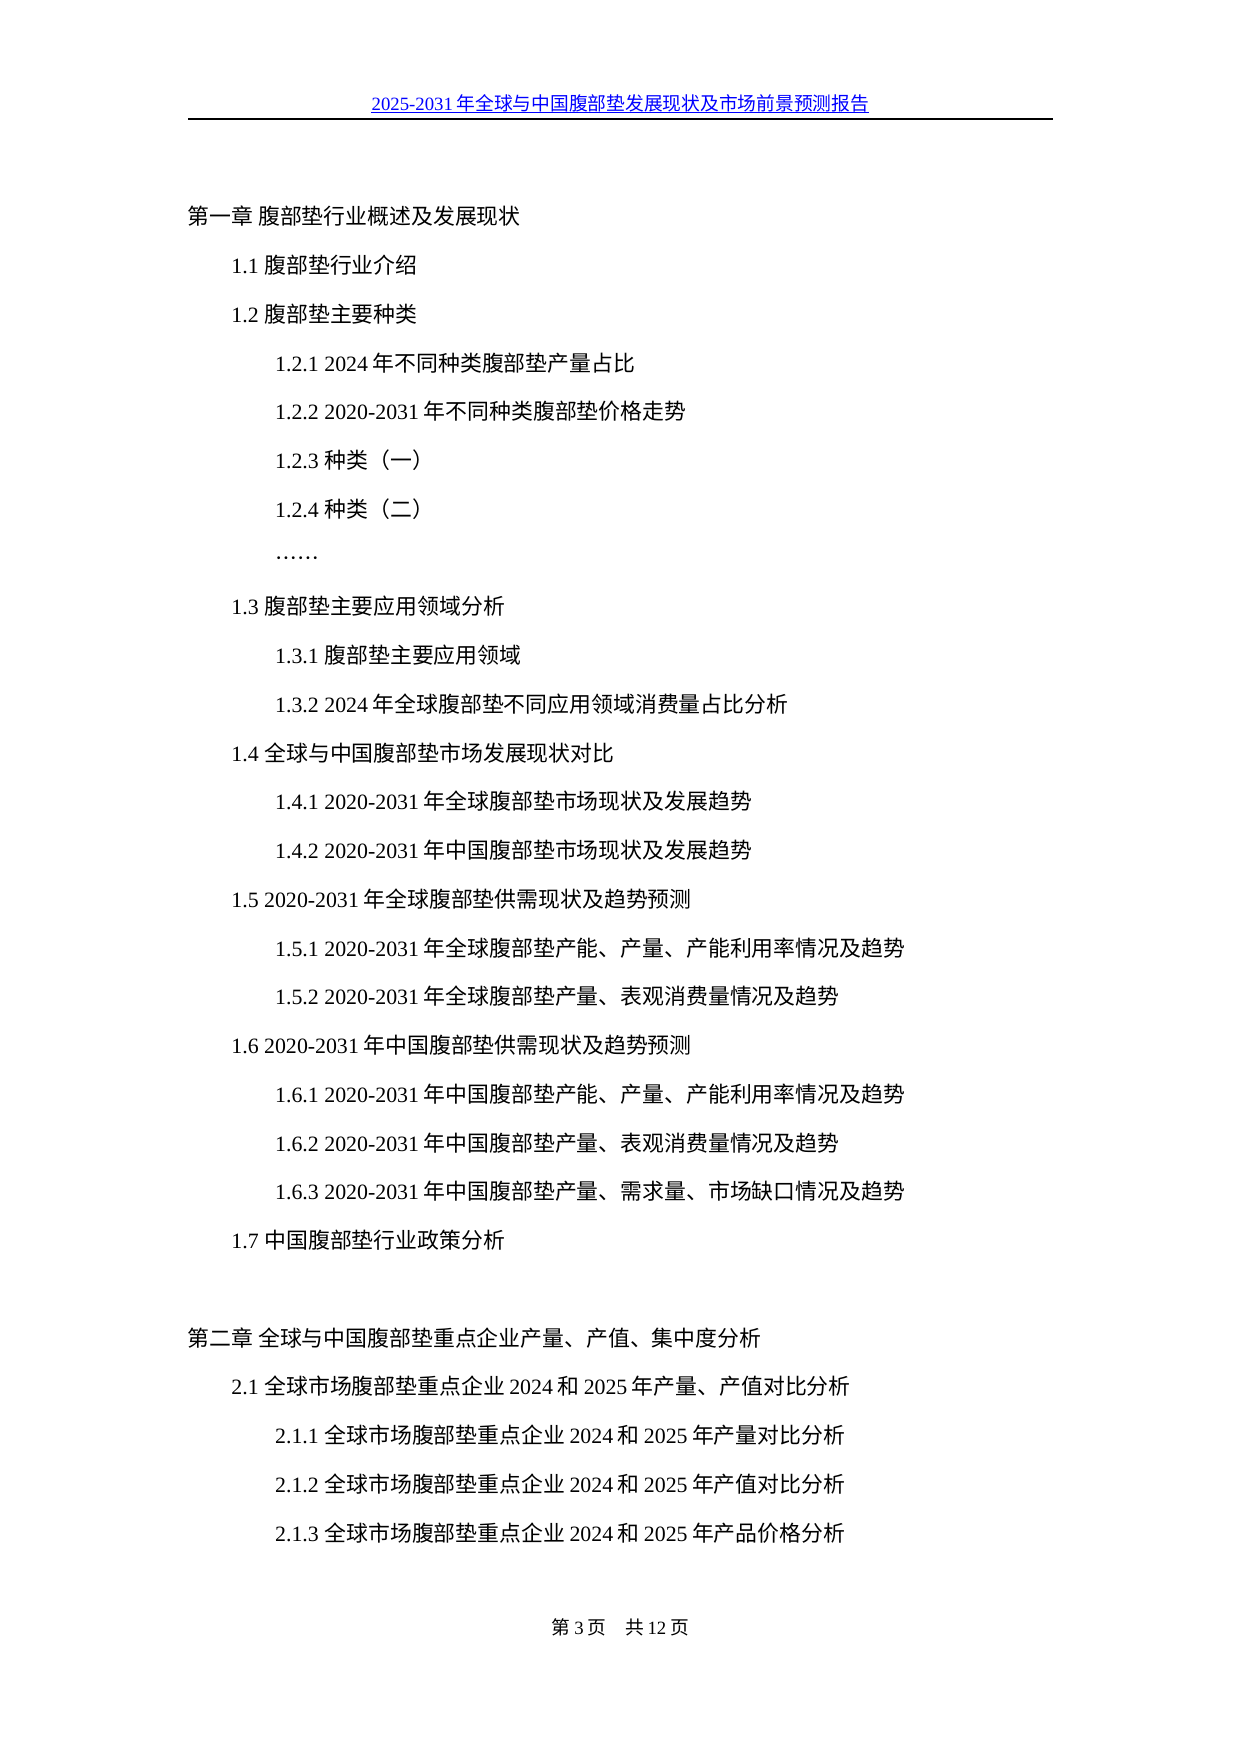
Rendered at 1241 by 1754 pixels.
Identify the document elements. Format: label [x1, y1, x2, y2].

text [187, 150, 1053, 1548]
